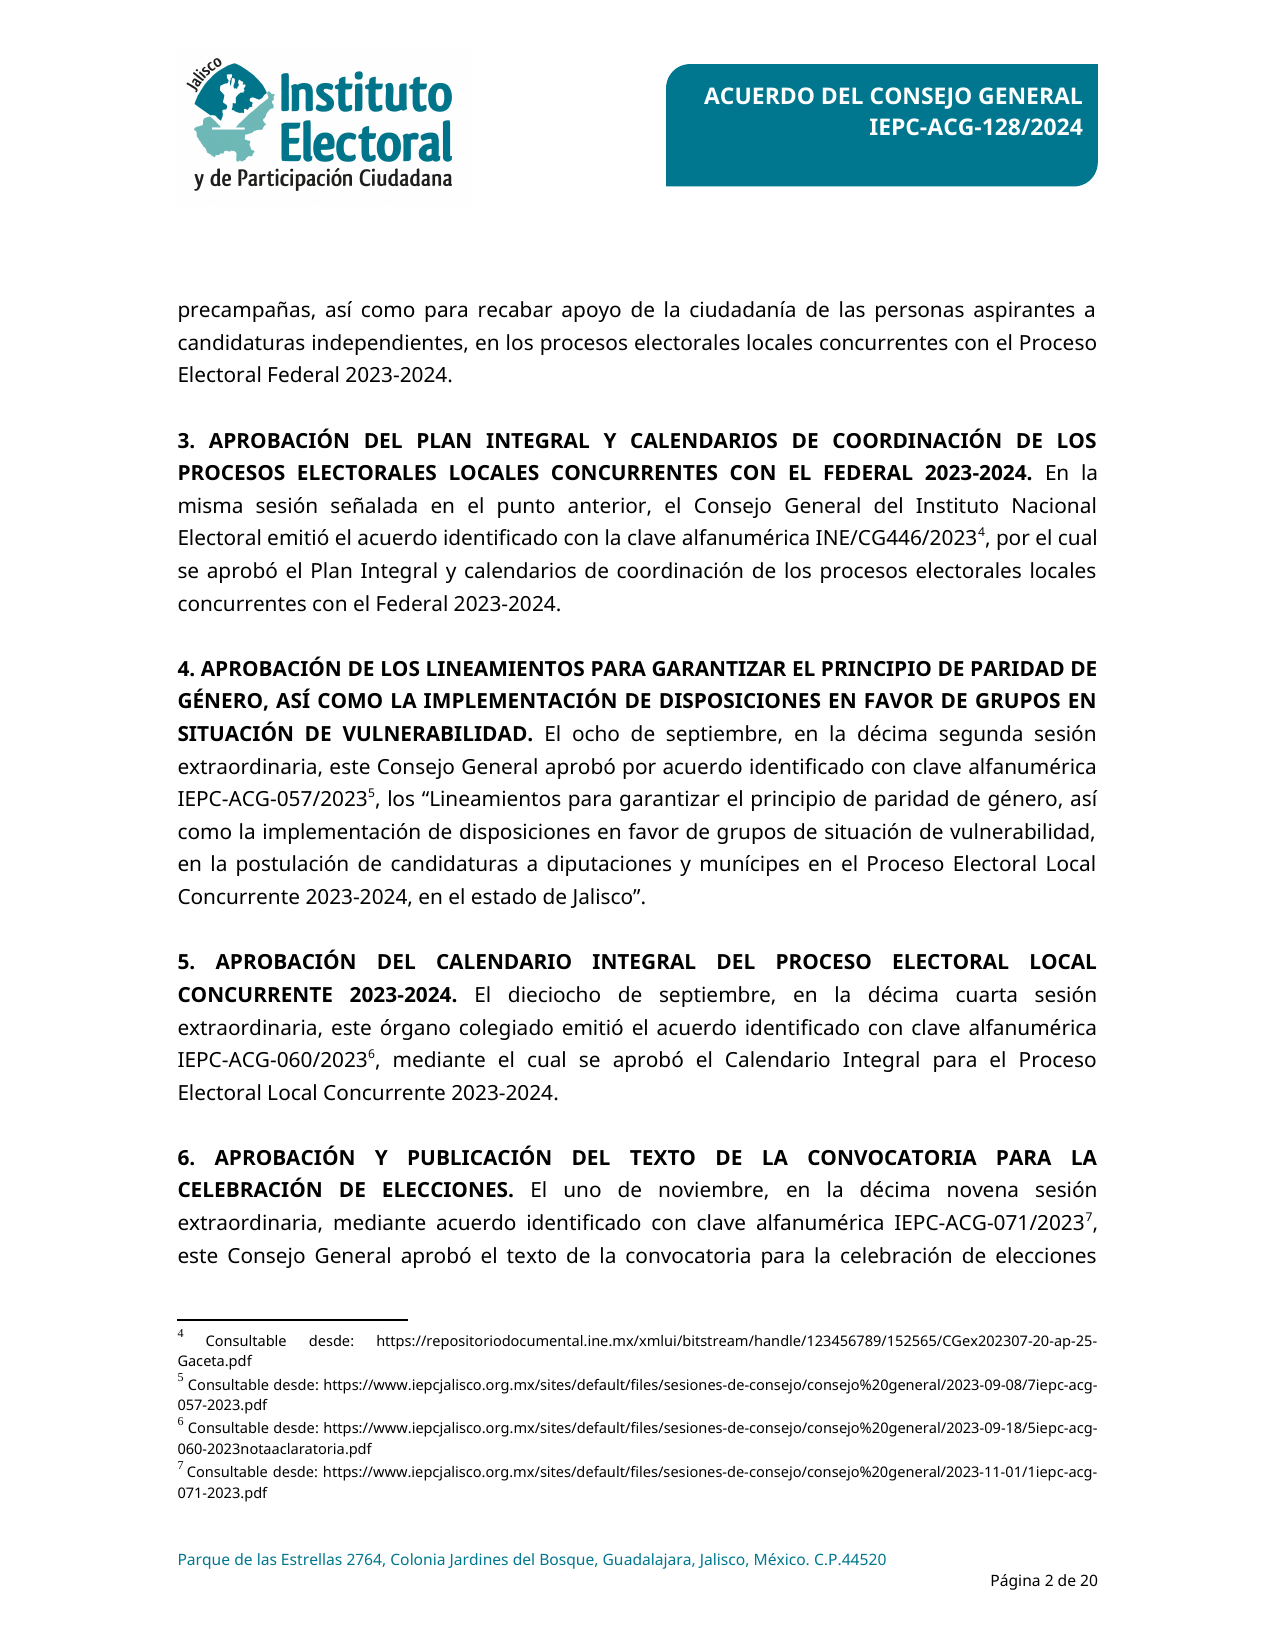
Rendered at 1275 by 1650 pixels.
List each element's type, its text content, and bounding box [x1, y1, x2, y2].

picture [177, 47, 473, 206]
text 4. APROBACIÓN DE LOS LINEAMIENTOS PARA GARANTIZAR EL PRINCIPIO DE PARIDAD DE GÉNERO, ASÍ COMO LA IMPLEMENTACIÓN DE DISPOSICIONES EN FAVOR DE GRUPOS EN SITUACIÓN DE VULNERABILIDAD. El ocho de septiembre, en la décima segunda sesión extraordinaria, este Consejo General aprobó por acuerdo identificado con clave alfanumérica IEPC-ACG-057/2023, los “Lineamientos para garantizar el principio de paridad de género, así como la implementación de disposiciones en favor de grupos de situación de vulnerabilidad, en la postulación de candidaturas a diputaciones y munícipes en el Proceso Electoral Local Concurrente 2023-2024, en el estado de Jalisco”. [177, 654, 1098, 911]
text 5. APROBACIÓN DEL CALENDARIO INTEGRAL DEL PROCESO ELECTORAL LOCAL CONCURRENTE 2023-2024. El dieciocho de septiembre, en la décima cuarta sesión extraordinaria, este órgano colegiado emitió el acuerdo identificado con clave alfanumérica IEPC-ACG-060/2023, mediante el cual se aprobó el Calendario Integral para el Proceso Electoral Local Concurrente 2023-2024. [177, 947, 1098, 1106]
text 3. APROBACIÓN DEL PLAN INTEGRAL Y CALENDARIOS DE COORDINACIÓN DE LOS PROCESOS ELECTORALES LOCALES CONCURRENTES CON EL FEDERAL 2023-2024. En la misma sesión señalada en el punto anterior, el Consejo General del Instituto Nacional Electoral emitió el acuerdo identificado con la clave alfanumérica INE/CG446/2023, por el cual se aprobó el Plan Integral y calendarios de coordinación de los procesos electorales locales concurrentes con el Federal 2023-2024. [177, 426, 1098, 617]
